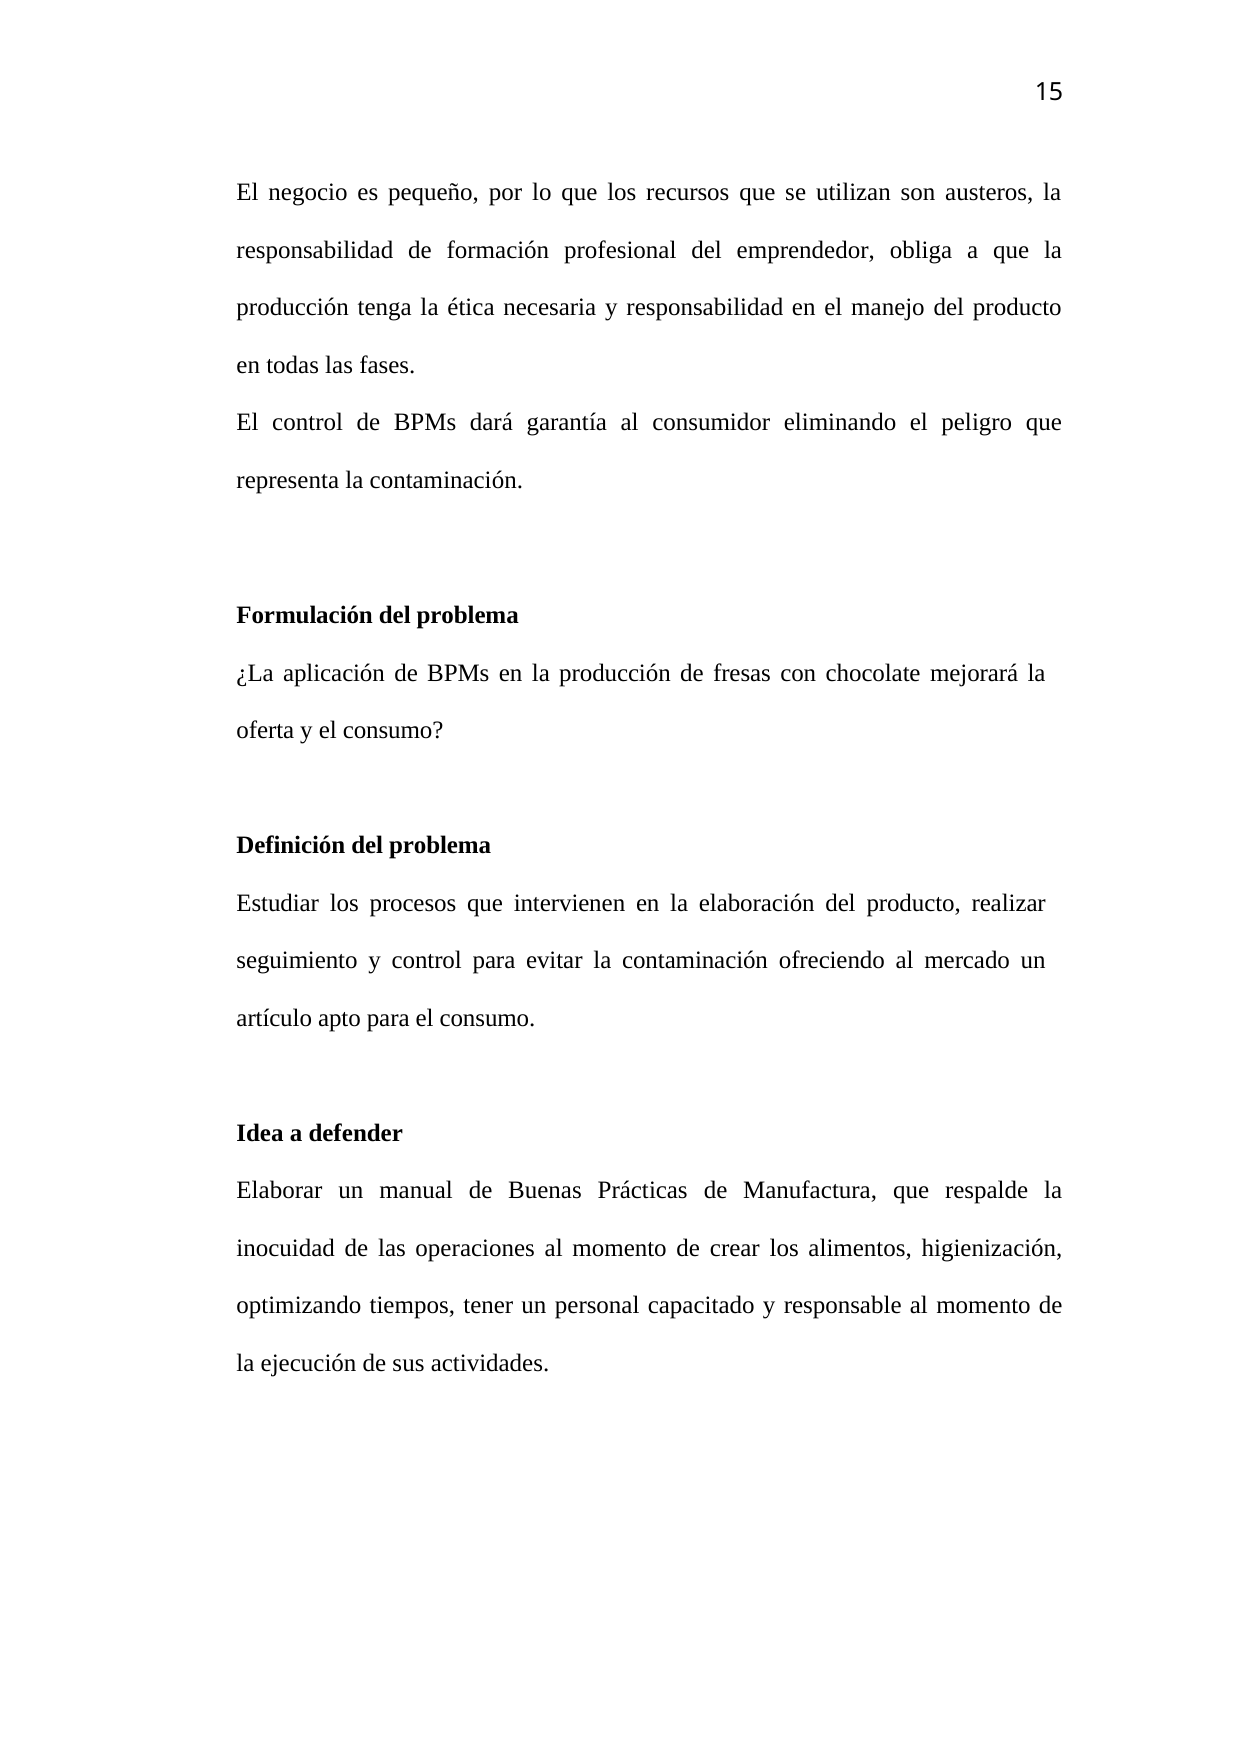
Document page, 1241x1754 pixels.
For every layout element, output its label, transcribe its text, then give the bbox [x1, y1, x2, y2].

text Elaborar un manual de Buenas Prácticas de Manufactura, que respalde la inocuidad de las operaciones al momento de crear los alimentos, higienización, optimizando tiempos, tener un personal capacitado y responsable al momento de la ejecución de sus actividades. [236, 1176, 1063, 1377]
text El control de BPMs dará garantía al consumidor eliminando el peligro que representa la contaminación. [236, 407, 1063, 493]
text Estudiar los procesos que intervienen en la elaboración del producto, realizar seguimiento y control para evitar la contaminación ofreciendo al mercado un artículo apto para el consumo. [236, 888, 1046, 1032]
text ¿La aplicación de BPMs en la producción de fresas con chocolate mejorará la oferta y el consumo? [236, 658, 1046, 744]
text Definición del problema [236, 831, 1046, 859]
text Formulación del problema [236, 601, 1063, 629]
text El negocio es pequeño, por lo que los recursos que se utilizan son austeros, la responsabilidad de formación profesional del emprendedor, obliga a que la producción tenga la ética necesaria y responsabilidad en el manejo del producto en todas las fases. [236, 177, 1063, 378]
text Idea a defender [236, 1118, 1063, 1147]
